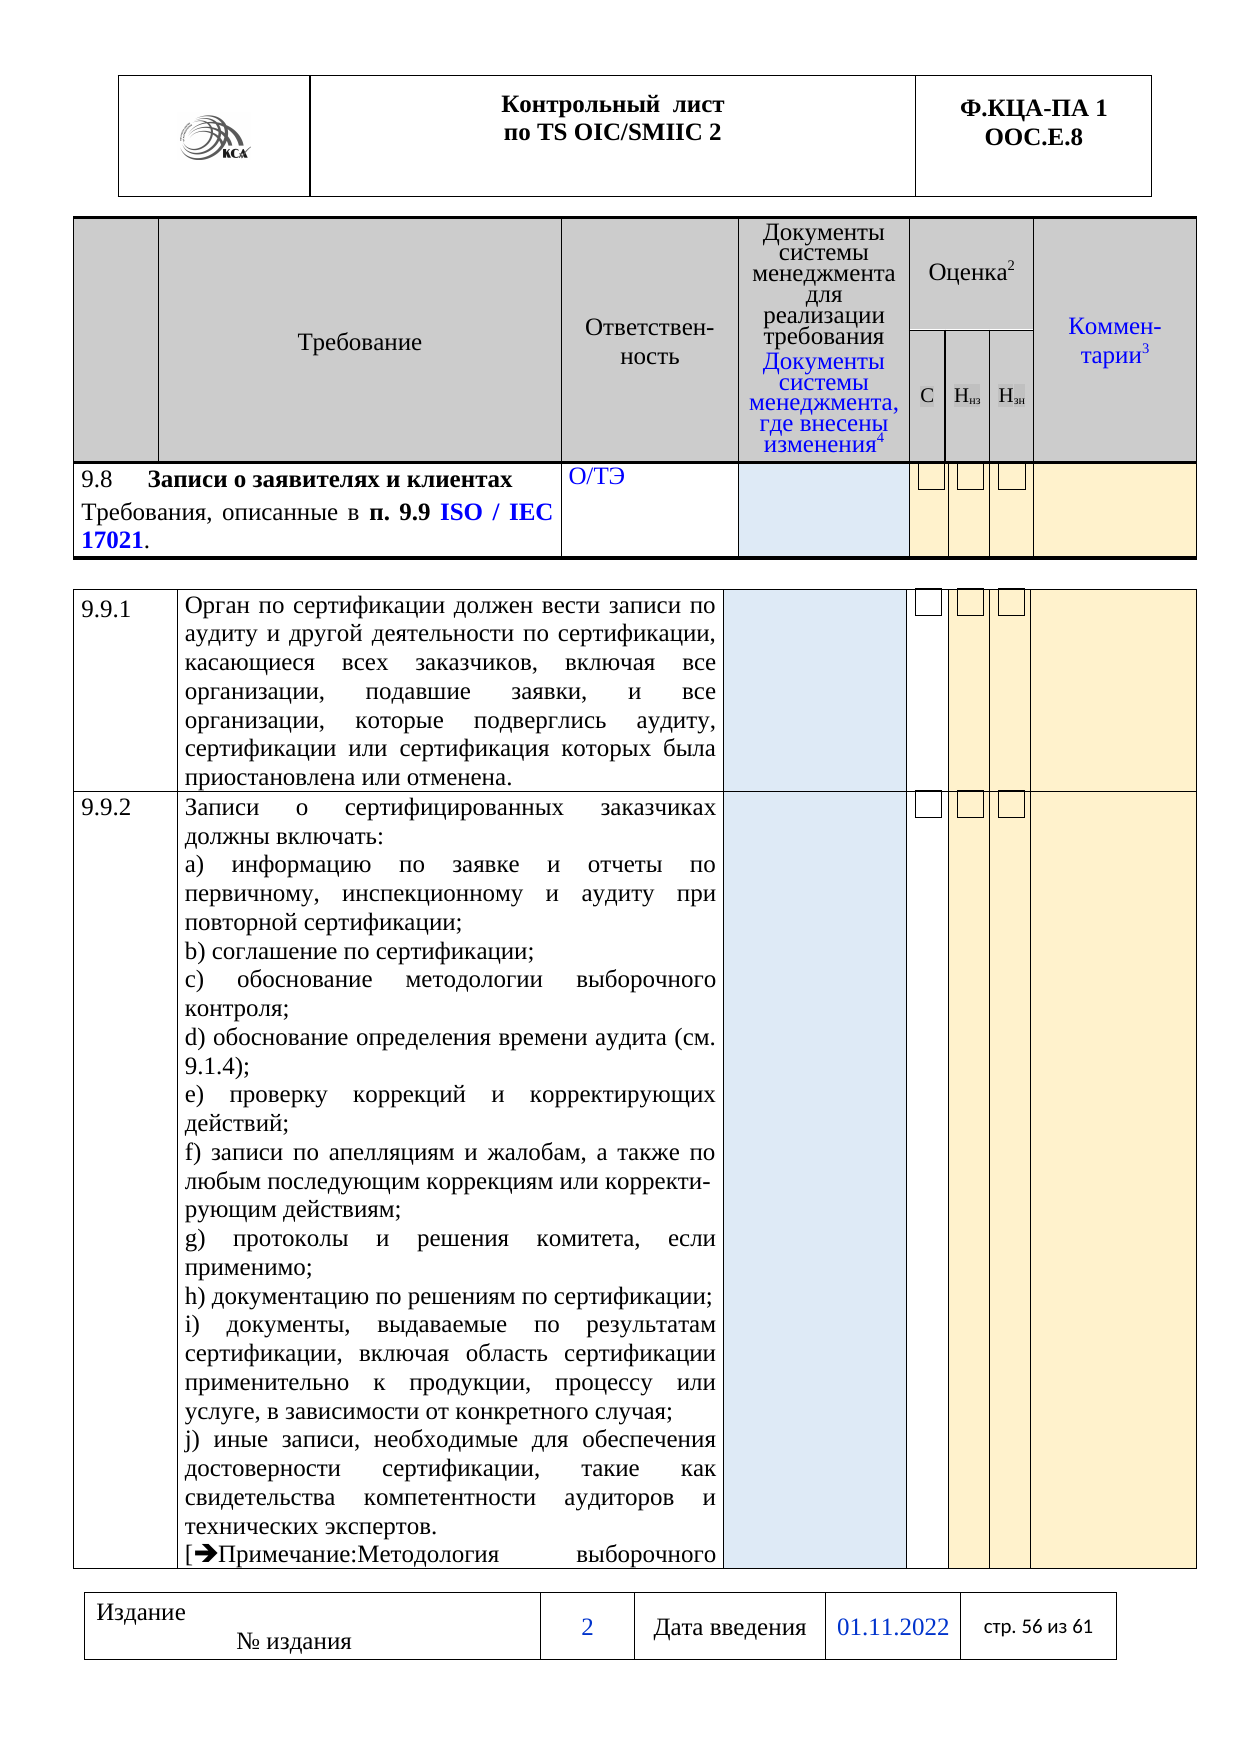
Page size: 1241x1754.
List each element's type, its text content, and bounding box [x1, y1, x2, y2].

table_cell [1031, 792, 1196, 1568]
table_cell [907, 792, 948, 1568]
table_header Коммен-тарии3 [1034, 219, 1196, 461]
table_cell 9.8 Записи о заявителях и клиентах Требования, описанные в п. 9.9 ISO / IEC 17021. [74, 464, 561, 556]
table_cell [949, 792, 989, 1568]
table_header [990, 590, 1030, 791]
table_cell [739, 464, 909, 556]
table_header Ответствен-ность [562, 219, 738, 461]
table_header Орган по сертификации должен вести записи по аудиту и другой деятельности по сертификации, касающиеся всех заказчиков, включая все организации, подавшие заявки, и все организации, которые подверглись аудиту, сертификации или сертификация которых была приостановлена или отменена. [178, 590, 723, 791]
table_cell [910, 464, 948, 556]
table_cell [1034, 464, 1196, 556]
table_header [1031, 590, 1196, 791]
table_cell С [910, 331, 944, 461]
table_cell Ннз [946, 331, 989, 461]
table_cell Нзн [990, 331, 1033, 461]
table_header Требование [159, 219, 561, 461]
table_cell [949, 464, 989, 556]
table_header [724, 590, 906, 791]
table_cell [990, 464, 1033, 556]
table_header Документы системы менеджмента для реализации требования Документы системы менеджмента, где внесены изменения4 [739, 219, 909, 461]
table_cell О/ТЭ [562, 464, 738, 556]
table_cell [724, 792, 906, 1568]
picture [176, 112, 252, 160]
table_header Оценка2 [910, 219, 1033, 329]
table_header [949, 590, 989, 791]
table_header [907, 590, 948, 791]
table_cell [990, 792, 1030, 1568]
table_cell 9.9.2 [74, 792, 177, 1568]
table_header 9.9.1 [74, 590, 177, 791]
table_header [74, 219, 158, 461]
